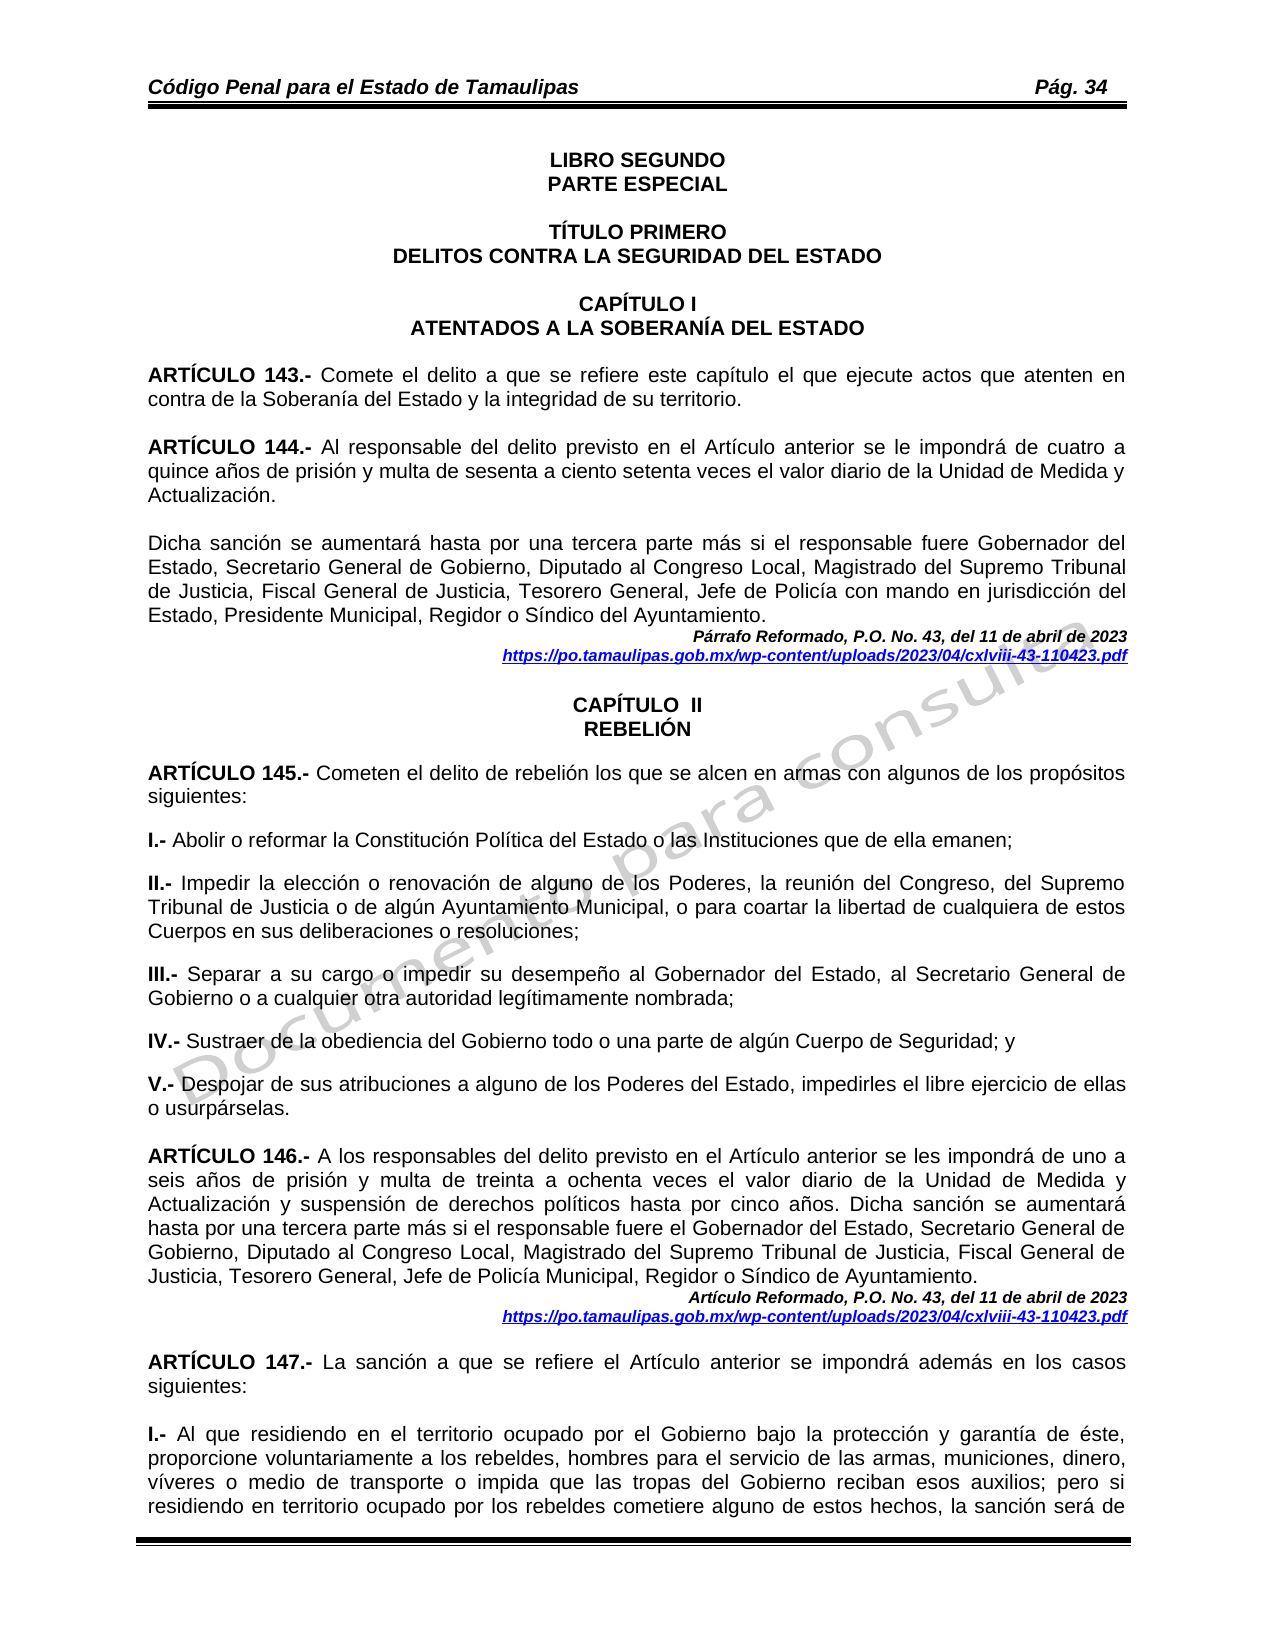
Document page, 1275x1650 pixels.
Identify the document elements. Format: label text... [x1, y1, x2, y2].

text Dicha sanción se aumentará hasta por una tercera parte más si el responsable fuere Gobernador del Estado, Secretario General de Gobierno, Diputado al Congreso Local, Magistrado del Supremo Tribunal de Justicia, Fiscal General de Justicia, Tesorero General, Jefe de Policía con mando en jurisdicción del Estado, Presidente Municipal, Regidor o Síndico del Ayuntamiento. [148, 531, 1127, 627]
text CAPÍTULO II [148, 693, 1127, 717]
text I.- Abolir o reformar la Constitución Política del Estado o las Instituciones que de ella emanen; [148, 827, 1127, 851]
list Párrafo Reformado, P.O. No. 43, del 11 de abril de 2023 [252, 627, 1127, 646]
text ARTÍCULO 146.- A los responsables del delito previsto en el Artículo anterior se les impondrá de uno a seis años de prisión y multa de treinta a ochenta veces el valor diario de la Unidad de Medida y Actualización y suspensión de derechos políticos hasta por cinco años. Dicha sanción se aumentará hasta por una tercera parte más si el responsable fuere el Gobernador del Estado, Secretario General de Gobierno, Diputado al Congreso Local, Magistrado del Supremo Tribunal de Justicia, Fiscal General de Justicia, Tesorero General, Jefe de Policía Municipal, Regidor o Síndico de Ayuntamiento. [148, 1144, 1127, 1287]
text REBELIÓN [148, 717, 1127, 741]
text PARTE ESPECIAL [148, 172, 1127, 196]
list Artículo Reformado, P.O. No. 43, del 11 de abril de 2023 [252, 1287, 1127, 1307]
text ARTÍCULO 147.- La sanción a que se refiere el Artículo anterior se impondrá además en los casos siguientes: [148, 1350, 1127, 1398]
text V.- Despojar de sus atribuciones a alguno de los Poderes del Estado, impedirles el libre ejercicio de ellas o usurpárselas. [148, 1072, 1127, 1120]
text LIBRO SEGUNDO [148, 148, 1127, 172]
text ARTÍCULO 145.- Cometen el delito de rebelión los que se alcen en armas con algunos de los propósitos siguientes: [148, 760, 1127, 808]
text IV.- Sustraer de la obediencia del Gobierno todo o una parte de algún Cuerpo de Seguridad; y [148, 1029, 1127, 1053]
text ARTÍCULO 144.- Al responsable del delito previsto en el Artículo anterior se le impondrá de cuatro a quince años de prisión y multa de sesenta a ciento setenta veces el valor diario de la Unidad de Medida y Actualización. [148, 435, 1127, 507]
text TÍTULO PRIMERO [148, 219, 1127, 243]
text ARTÍCULO 143.- Comete el delito a que se refiere este capítulo el que ejecute actos que atenten en contra de la Soberanía del Estado y la integridad de su territorio. [148, 363, 1127, 411]
list https://po.tamaulipas.gob.mx/wp-content/uploads/2023/04/cxlviii-43-110423.pdf [252, 1307, 1127, 1326]
list https://po.tamaulipas.gob.mx/wp-content/uploads/2023/04/cxlviii-43-110423.pdf [252, 646, 1127, 665]
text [148, 1422, 1127, 1517]
text III.- Separar a su cargo o impedir su desempeño al Gobernador del Estado, al Secretario General de Gobierno o a cualquier otra autoridad legítimamente nombrada; [148, 962, 1127, 1009]
text II.- Impedir la elección o renovación de alguno de los Poderes, la reunión del Congreso, del Supremo Tribunal de Justicia o de algún Ayuntamiento Municipal, o para coartar la libertad de cualquiera de estos Cuerpos en sus deliberaciones o resoluciones; [148, 871, 1127, 942]
text CAPÍTULO I [148, 291, 1127, 315]
text ATENTADOS A LA SOBERANÍA DEL ESTADO [148, 315, 1127, 339]
text DELITOS CONTRA LA SEGURIDAD DEL ESTADO [148, 243, 1127, 267]
